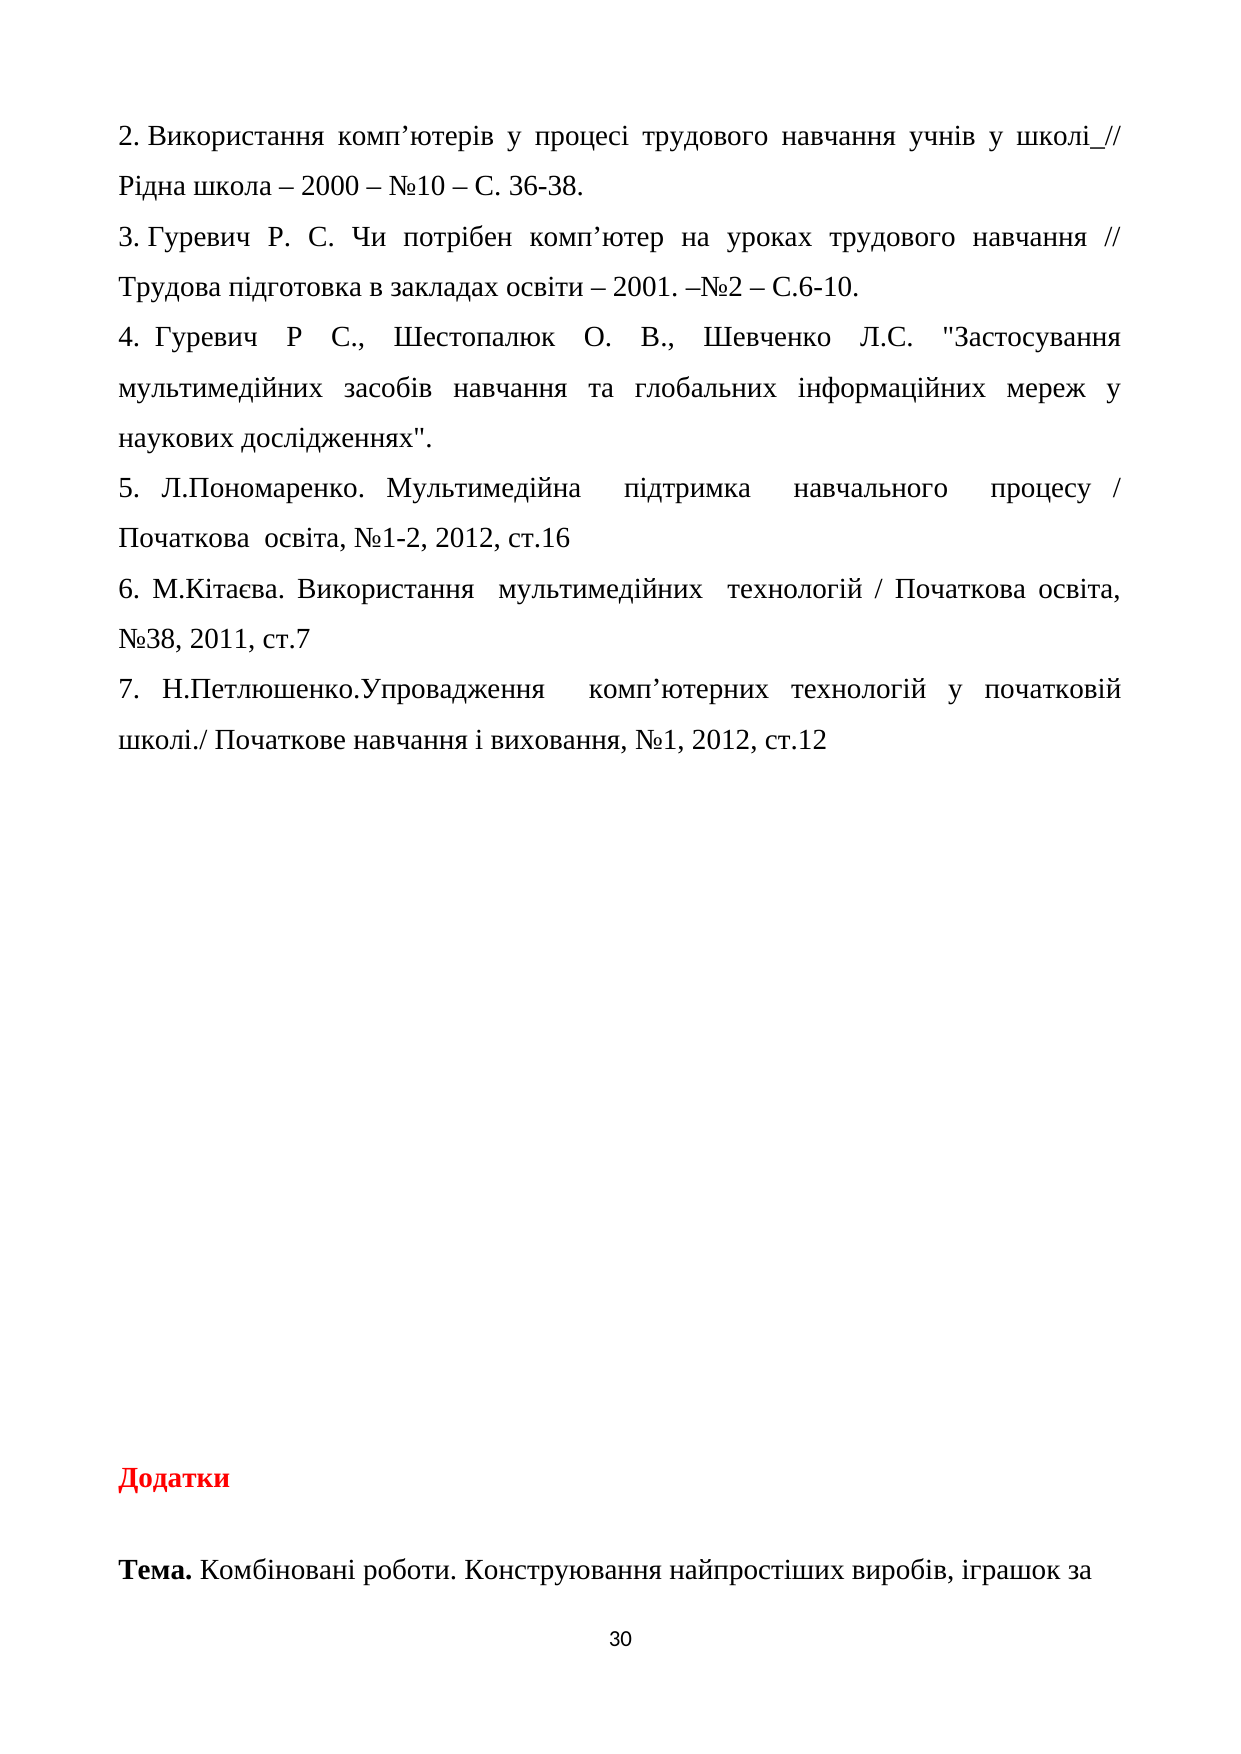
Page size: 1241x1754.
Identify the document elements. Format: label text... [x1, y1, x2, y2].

text 6. М.Кітаєва. Використання мультимедійних технологій / Початкова освіта, №38, 2011, ст.7 [118, 571, 1122, 655]
text 2. Використання комп’ютерів у процесі трудового навчання учнів у школі_// Рідна школа – 2000 – №10 – С. 36-38. [118, 118, 1122, 202]
text 4. Гуревич Р С., Шестопалюк О. В., Шевченко Л.С. "Застосування мультимедійних засобів навчання та глобальних інформаційних мереж у наукових дослідженнях". [118, 319, 1122, 453]
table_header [115, 1256, 1119, 1589]
text 5. Л.Пономаренко. Мультимедійна підтримка навчального процесу / Початкова освіта, №1-2, 2012, ст.16 [118, 470, 1122, 554]
text 3. Гуревич Р. С. Чи потрібен комп’ютер на уроках трудового навчання // Трудова підготовка в закладах освіти – 2001. –№2 – С.6-10. [118, 219, 1122, 303]
text 7. Н.Петлюшенко.Упровадження комп’ютерних технологій у початковій школі./ Початкове навчання і виховання, №1, 2012, ст.12 [118, 672, 1122, 755]
